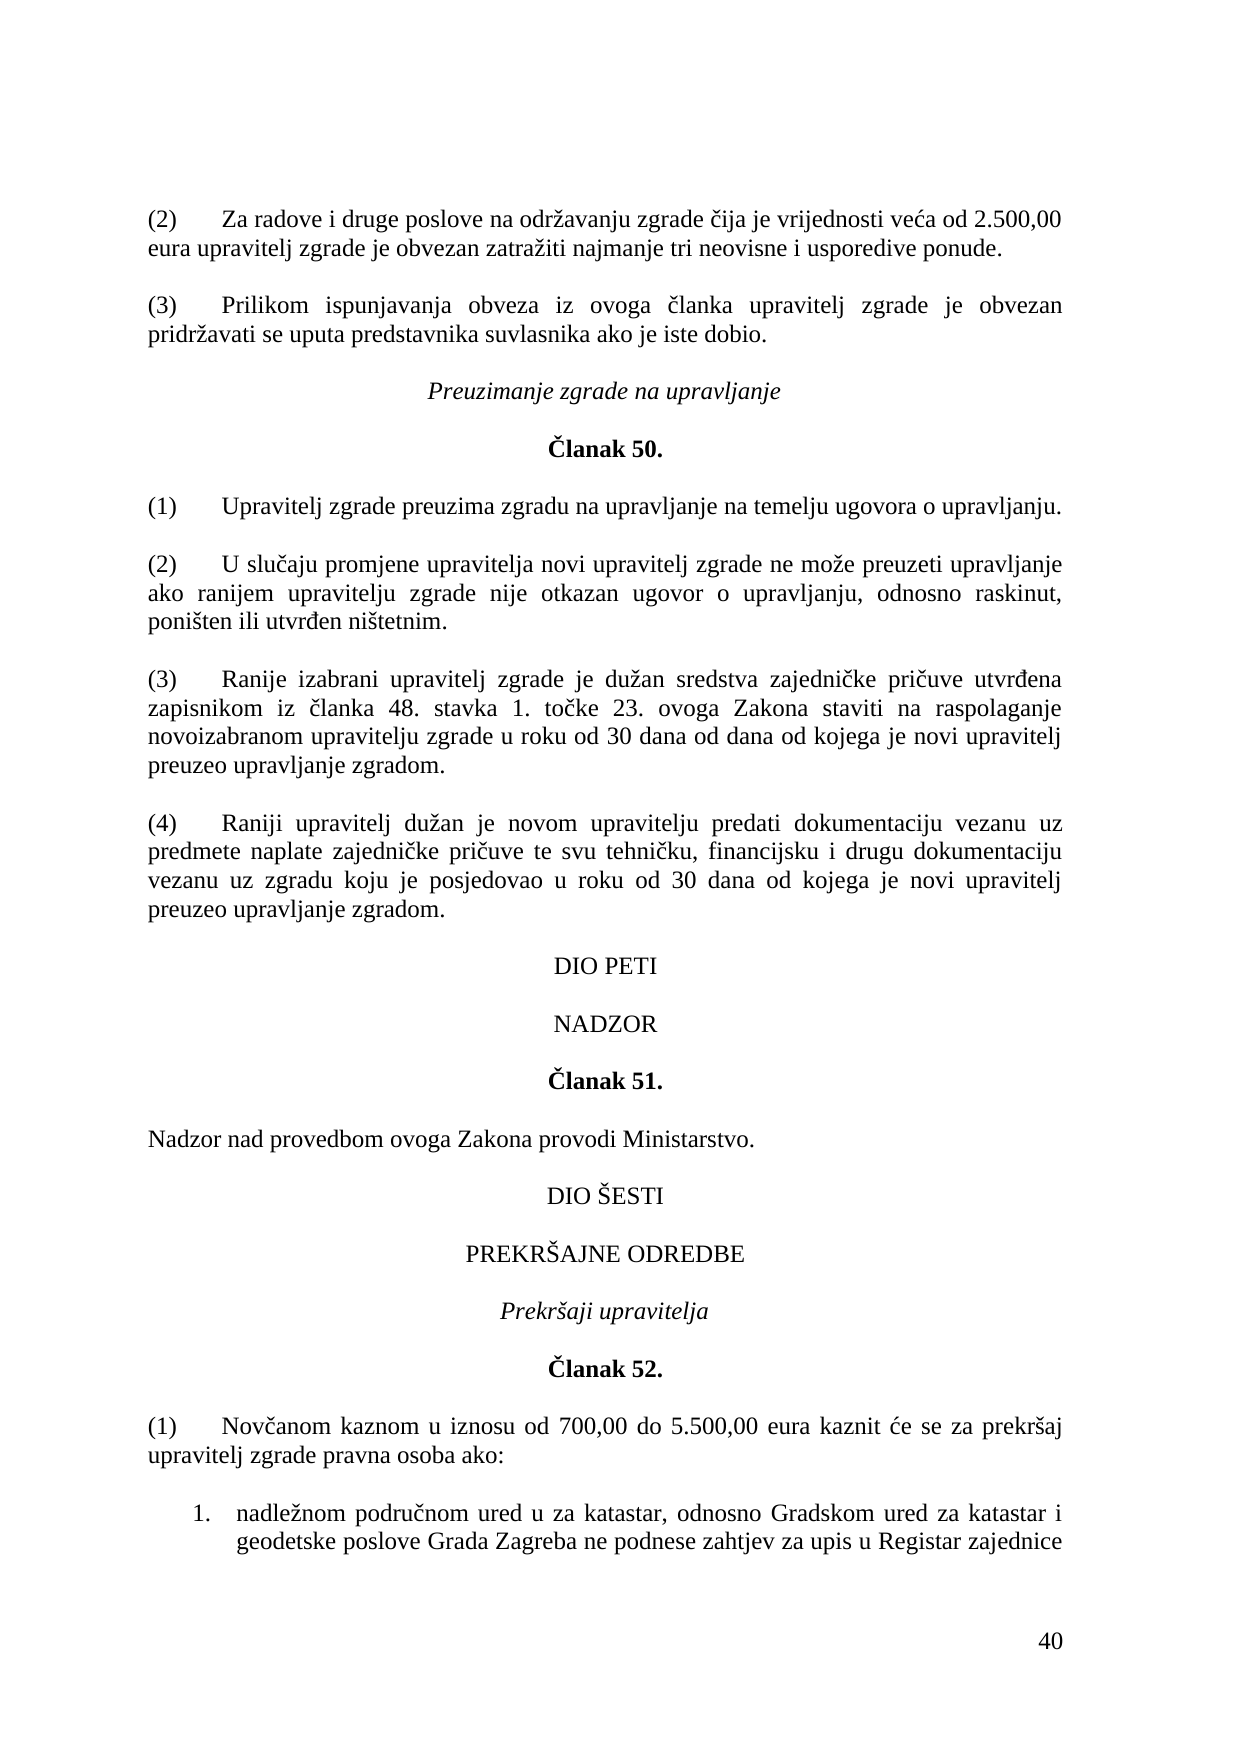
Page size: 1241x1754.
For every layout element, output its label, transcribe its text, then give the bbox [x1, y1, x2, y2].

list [192, 1498, 1063, 1555]
list Raniji upravitelj dužan je novom upravitelju predati dokumentaciju vezanu uz predmete naplate zajedničke pričuve te svu tehničku, financijsku i drugu dokumentaciju vezanu uz zgradu koju je posjedovao u roku od 30 dana od kojega je novi upravitelj preuzeo upravljanje zgradom. [148, 808, 1063, 923]
text Nadzor nad provedbom ovoga Zakona provodi Ministarstvo. [148, 1124, 1063, 1153]
text Članak 51. [148, 1066, 1063, 1095]
list Prilikom ispunjavanja obveza iz ovoga članka upravitelj zgrade je obvezan pridržavati se uputa predstavnika suvlasnika ako je iste dobio. [148, 290, 1063, 348]
text Prekršaji upravitelja [148, 1296, 1063, 1325]
text PREKRŠAJNE ODREDBE [148, 1239, 1063, 1268]
text DIO PETI [148, 951, 1063, 980]
list Upravitelj zgrade preuzima zgradu na upravljanje na temelju ugovora o upravljanju. [148, 491, 1063, 520]
list Za radove i druge poslove na održavanju zgrade čija je vrijednosti veća od 2.500,00 eura upravitelj zgrade je obvezan zatražiti najmanje tri neovisne i usporedive ponude. [148, 204, 1063, 261]
text NADZOR [148, 1009, 1063, 1038]
list Novčanom kaznom u iznosu od 700,00 do 5.500,00 eura kaznit će se za prekršaj upravitelj zgrade pravna osoba ako: [148, 1411, 1063, 1469]
text Članak 50. [148, 434, 1063, 463]
list Ranije izabrani upravitelj zgrade je dužan sredstva zajedničke pričuve utvrđena zapisnikom iz članka 48. stavka 1. točke 23. ovoga Zakona staviti na raspolaganje novoizabranom upravitelju zgrade u roku od 30 dana od dana od kojega je novi upravitelj preuzeo upravljanje zgradom. [148, 664, 1063, 779]
list U slučaju promjene upravitelja novi upravitelj zgrade ne može preuzeti upravljanje ako ranijem upravitelju zgrade nije otkazan ugovor o upravljanju, odnosno raskinut, poništen ili utvrđen ništetnim. [148, 549, 1063, 635]
text Članak 52. [148, 1354, 1063, 1383]
text DIO ŠESTI [148, 1181, 1063, 1210]
text Preuzimanje zgrade na upravljanje [148, 376, 1063, 405]
